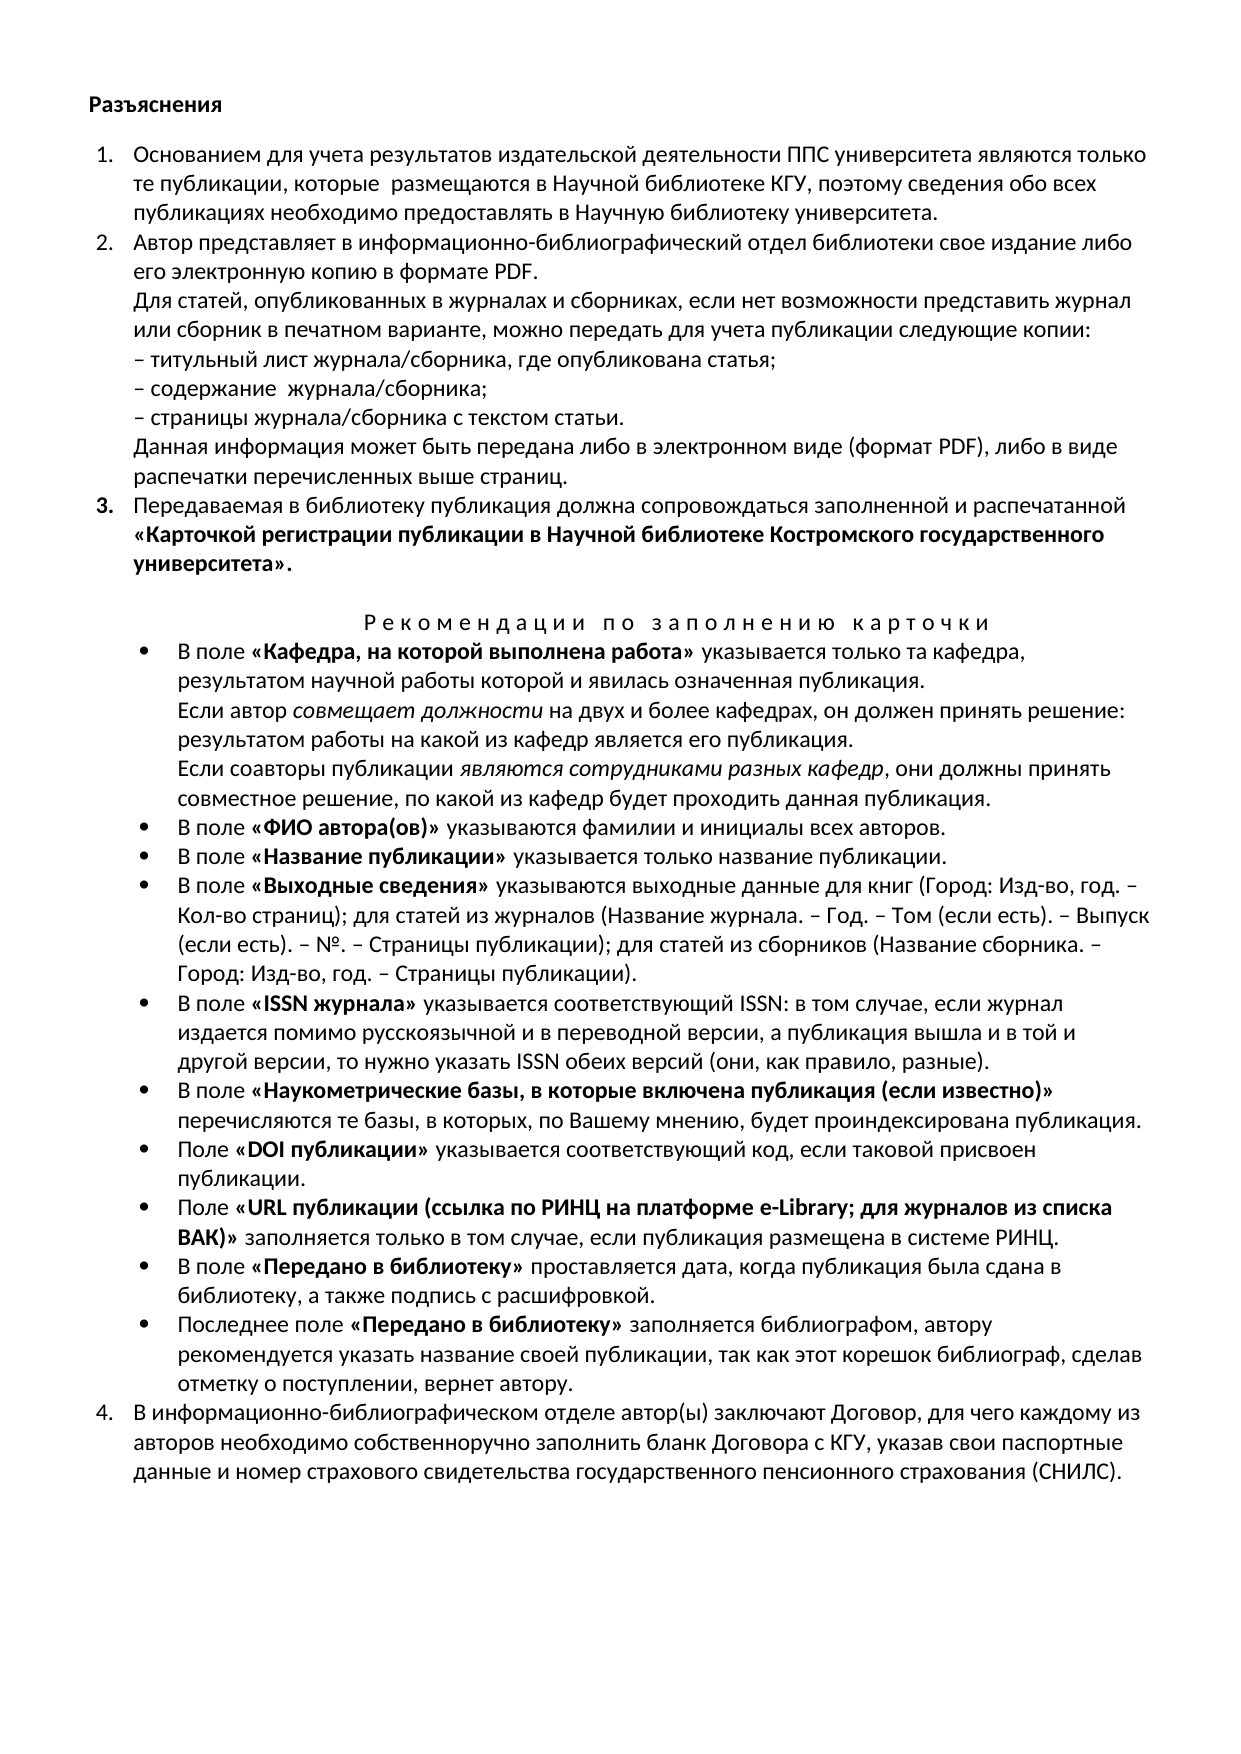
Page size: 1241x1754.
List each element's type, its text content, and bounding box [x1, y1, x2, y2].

list В поле «ФИО автора(ов)» указываются фамилии и инициалы всех авторов. [140, 812, 1152, 841]
list В поле «Название публикации» указывается только название публикации. [140, 841, 1152, 871]
list – содержание журнала/сборника; [133, 373, 1152, 402]
list В поле «Выходные сведения» указываются выходные данные для книг (Город: Изд-во, год. – Кол-во страниц); для статей из журналов (Название журнала. – Год. – Том (если есть). – Выпуск (если есть). – №. – Страницы публикации); для статей из сборников (Название сборника. – Город: Изд-во, год. – Страницы публикации). [140, 871, 1152, 988]
list – страницы журнала/сборника с текстом статьи. [133, 402, 1152, 431]
list Рекомендации по заполнению карточки [201, 607, 1152, 636]
list – титульный лист журнала/сборника, где опубликована статья; [133, 344, 1152, 373]
list Основанием для учета результатов издательской деятельности ППС университета являются только те публикации, которые размещаются в Научной библиотеке КГУ, поэтому сведения обо всех публикациях необходимо предоставлять в Научную библиотеку университета. [96, 139, 1152, 227]
list В поле «ISSN журнала» указывается соответствующий ISSN: в том случае, если журнал издается помимо русскоязычной и в переводной версии, а публикация вышла и в той и другой версии, то нужно указать ISSN обеих версий (они, как правило, разные). [140, 988, 1152, 1075]
list Если соавторы публикации являются сотрудниками разных кафедр, они должны принять совместное решение, по какой из кафедр будет проходить данная публикация. [177, 753, 1152, 812]
text Разъяснения [89, 89, 1152, 118]
list Данная информация может быть передана либо в электронном виде (формат PDF), либо в виде распечатки перечисленных выше страниц. [133, 431, 1152, 490]
list Последнее поле «Передано в библиотеку» заполняется библиографом, автору рекомендуется указать название своей публикации, так как этот корешок библиограф, сделав отметку о поступлении, вернет автору. [140, 1309, 1152, 1397]
list Автор представляет в информационно-библиографический отдел библиотеки свое издание либо его электронную копию в формате PDF. [96, 227, 1152, 285]
list В поле «Кафедра, на которой выполнена работа» указывается только та кафедра, результатом научной работы которой и явилась означенная публикация. [140, 636, 1152, 695]
list Поле «DOI публикации» указывается соответствующий код, если таковой присвоен публикации. [140, 1134, 1152, 1192]
list Передаваемая в библиотеку публикация должна сопровождаться заполненной и распечатанной «Карточкой регистрации публикации в Научной библиотеке Костромского государственного университета». [96, 490, 1152, 578]
list Если автор совмещает должности на двух и более кафедрах, он должен принять решение: результатом работы на какой из кафедр является его публикация. [177, 695, 1152, 753]
list В поле «Наукометрические базы, в которые включена публикация (если известно)» перечисляются те базы, в которых, по Вашему мнению, будет проиндексирована публикация. [140, 1075, 1152, 1134]
list Поле «URL публикации (ссылка по РИНЦ на платформе e-Library; для журналов из списка ВАК)» заполняется только в том случае, если публикация размещена в системе РИНЦ. [140, 1192, 1152, 1251]
list В поле «Передано в библиотеку» проставляется дата, когда публикация была сдана в библиотеку, а также подпись с расшифровкой. [140, 1251, 1152, 1309]
list В информационно-библиографическом отделе автор(ы) заключают Договор, для чего каждому из авторов необходимо собственноручно заполнить бланк Договора с КГУ, указав свои паспортные данные и номер страхового свидетельства государственного пенсионного страхования (СНИЛС). [96, 1397, 1152, 1485]
list Для статей, опубликованных в журналах и сборниках, если нет возможности представить журнал или сборник в печатном варианте, можно передать для учета публикации следующие копии: [133, 285, 1152, 344]
